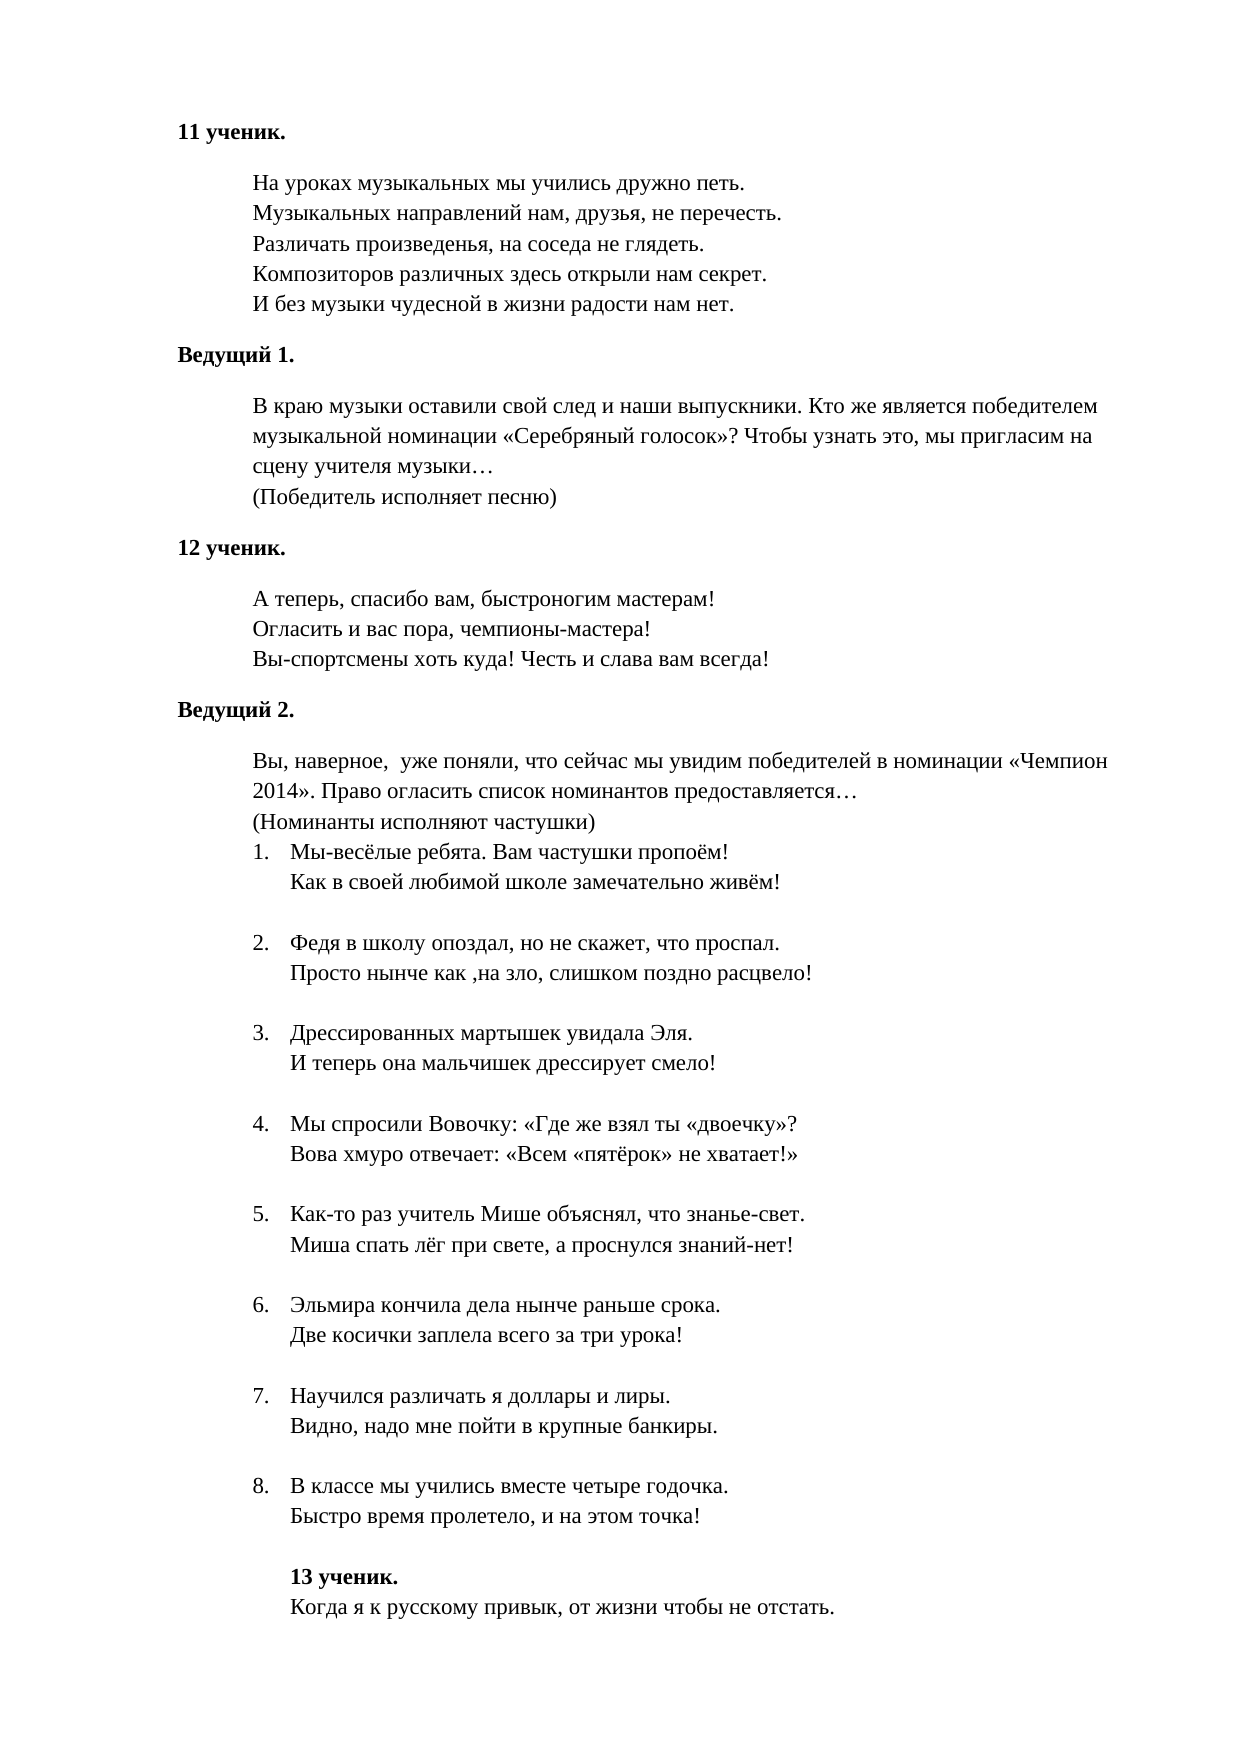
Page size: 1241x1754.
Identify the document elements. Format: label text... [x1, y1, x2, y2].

list Вы-спортсмены хоть куда! Честь и слава вам всегда! [252, 645, 1152, 672]
list Вова хмуро отвечает: «Всем «пятёрок» не хватает!» [290, 1140, 1152, 1166]
list А теперь, спасибо вам, быстроногим мастерам! [252, 585, 1152, 611]
list И теперь она мальчишек дрессирует смело! [290, 1049, 1152, 1076]
list В краю музыки оставили свой след и наши выпускники. Кто же является победителем музыкальной номинации «Серебряный голосок»? Чтобы узнать это, мы пригласим на сцену учителя музыки… [252, 392, 1152, 479]
list Как-то раз учитель Мише объяснял, что знанье-свет. [252, 1200, 1152, 1227]
list Быстро время пролетело, и на этом точка! [290, 1502, 1152, 1529]
list Федя в школу опоздал, но не скажет, что проспал. [252, 928, 1152, 955]
list Научился различать я доллары и лиры. [252, 1382, 1152, 1408]
list И без музыки чудесной в жизни радости нам нет. [252, 290, 1152, 316]
list Как в своей любимой школе замечательно живём! [290, 868, 1152, 894]
list Когда я к русскому привык, от жизни чтобы не отстать. [290, 1593, 1152, 1619]
list Вы, наверное, уже поняли, что сейчас мы увидим победителей в номинации «Чемпион 2014». Право огласить список номинантов предоставляется… [252, 747, 1152, 804]
list Видно, надо мне пойти в крупные банкиры. [290, 1412, 1152, 1438]
list Две косички заплела всего за три урока! [290, 1321, 1152, 1348]
list Мы спросили Вовочку: «Где же взял ты «двоечку»? [252, 1110, 1152, 1136]
list (Номинанты исполняют частушки) [252, 808, 1152, 834]
list В классе мы учились вместе четыре годочка. [252, 1472, 1152, 1499]
list 13 ученик. [290, 1563, 1152, 1589]
list (Победитель исполняет песню) [252, 483, 1152, 509]
list Мы-весёлые ребята. Вам частушки пропоём! [252, 838, 1152, 864]
text 11 ученик. [177, 118, 1152, 144]
list На уроках музыкальных мы учились дружно петь. [252, 169, 1152, 196]
list Огласить и вас пора, чемпионы-мастера! [252, 615, 1152, 641]
list Дрессированных мартышек увидала Эля. [252, 1019, 1152, 1046]
list Композиторов различных здесь открыли нам секрет. [252, 260, 1152, 286]
list Просто нынче как ,на зло, слишком поздно расцвело! [290, 959, 1152, 985]
text Ведущий 2. [177, 696, 1152, 723]
text 12 ученик. [177, 534, 1152, 560]
list Музыкальных направлений нам, друзья, не перечесть. [252, 199, 1152, 226]
list Различать произведенья, на соседа не глядеть. [252, 229, 1152, 256]
text Ведущий 1. [177, 341, 1152, 367]
list Миша спать лёг при свете, а проснулся знаний-нет! [290, 1231, 1152, 1257]
list Эльмира кончила дела нынче раньше срока. [252, 1291, 1152, 1317]
